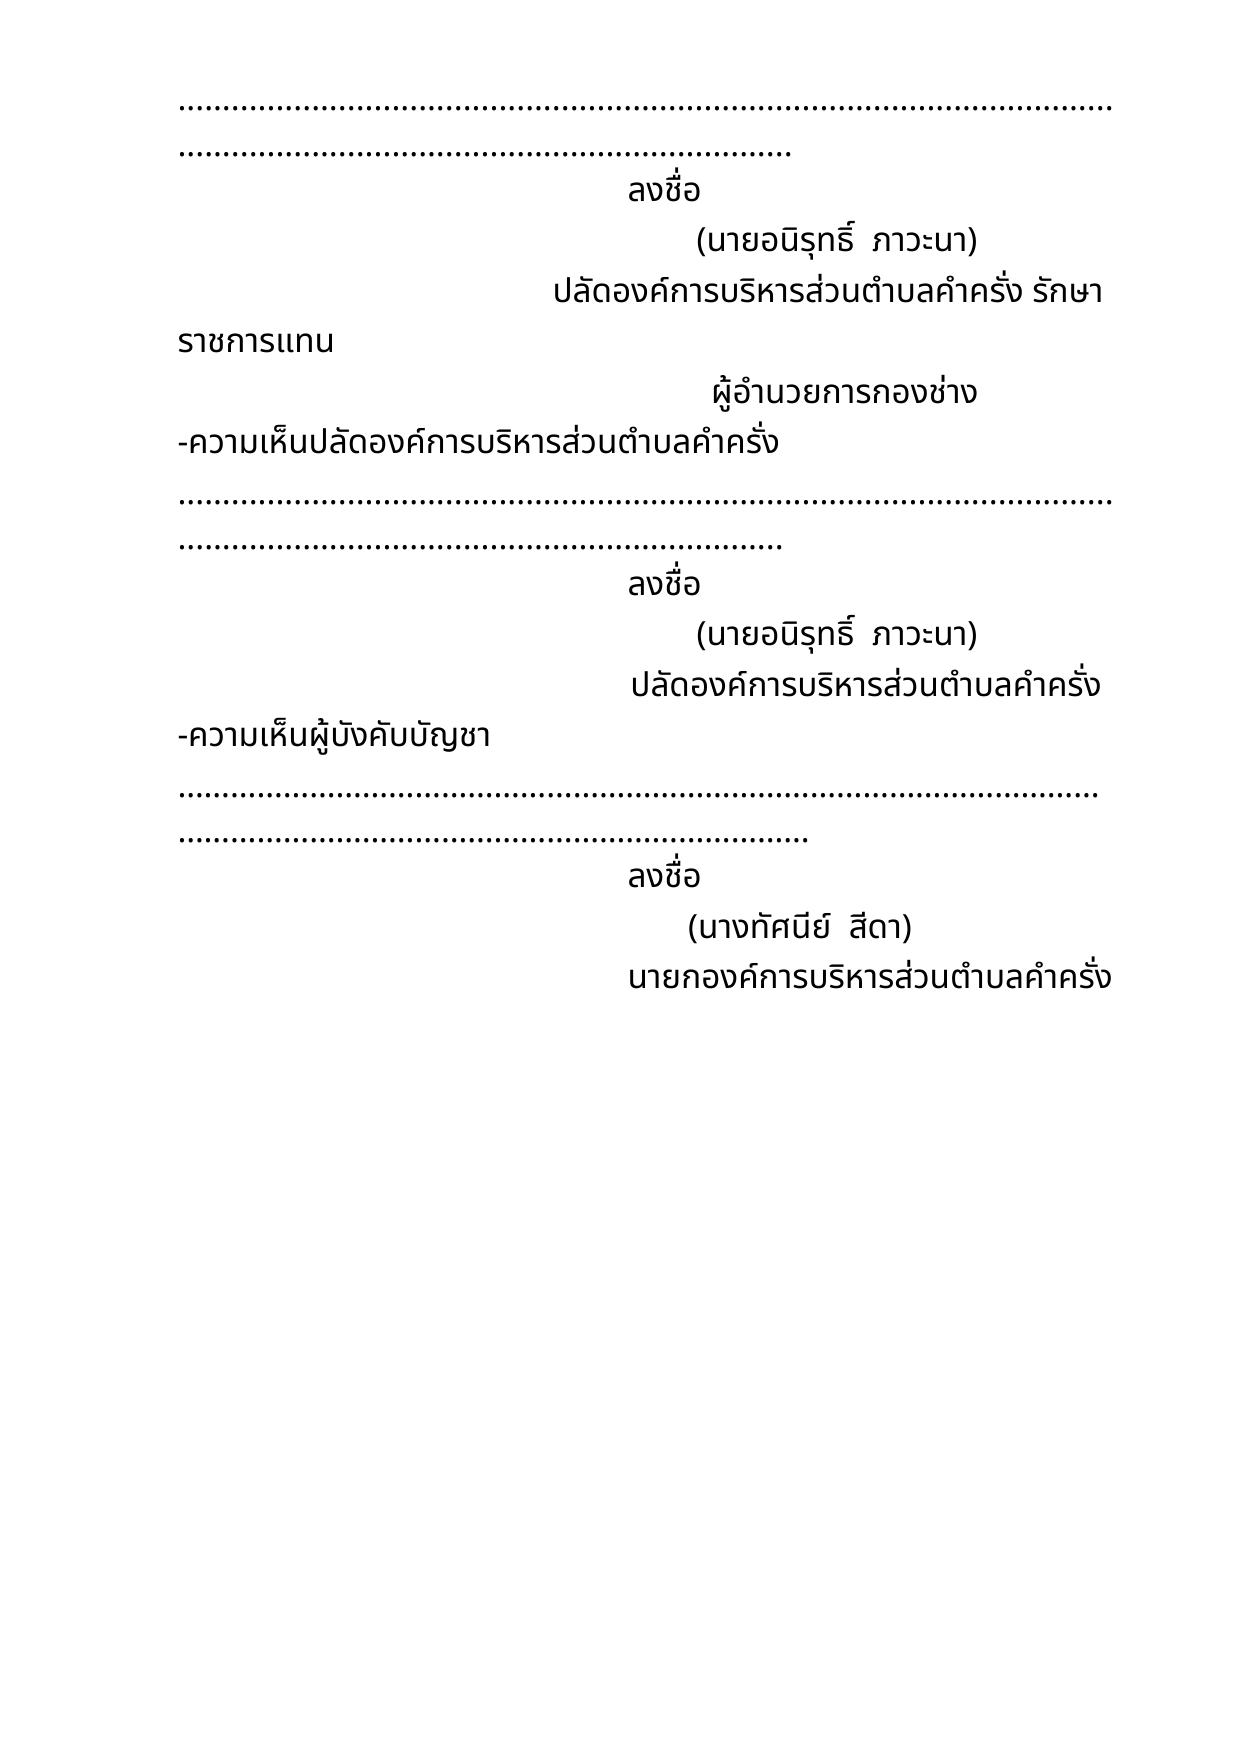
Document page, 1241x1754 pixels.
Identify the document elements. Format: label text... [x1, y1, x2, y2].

text ผู้อำนวยการกองช่าง [177, 368, 1122, 418]
text ลงชื่อ (นางทัศนีย์ สีดา) [177, 852, 1122, 953]
text …………………………………………………………………………………………………………………………………………………………… [177, 762, 1122, 852]
text ลงชื่อ [177, 166, 1122, 216]
text ............................................................................................................................................................................. [177, 469, 1122, 559]
text (นายอนิรุทธิ์ ภาวะนา) [177, 610, 1122, 661]
text ปลัดองค์การบริหารส่วนตำบลคำครั่ง [177, 661, 1122, 711]
text .............................................................................................................................................................................. [177, 75, 1122, 166]
text ลงชื่อ [177, 559, 1122, 610]
text (นายอนิรุทธิ์ ภาวะนา) [177, 216, 1122, 267]
text นายกองค์การบริหารส่วนตำบลคำครั่ง [177, 953, 1122, 1004]
text -ความเห็นปลัดองค์การบริหารส่วนตำบลคำครั่ง [177, 418, 1122, 469]
text ปลัดองค์การบริหารส่วนตำบลคำครั่ง รักษาราชการแทน [177, 267, 1122, 368]
text -ความเห็นผู้บังคับบัญชา [177, 711, 1122, 762]
